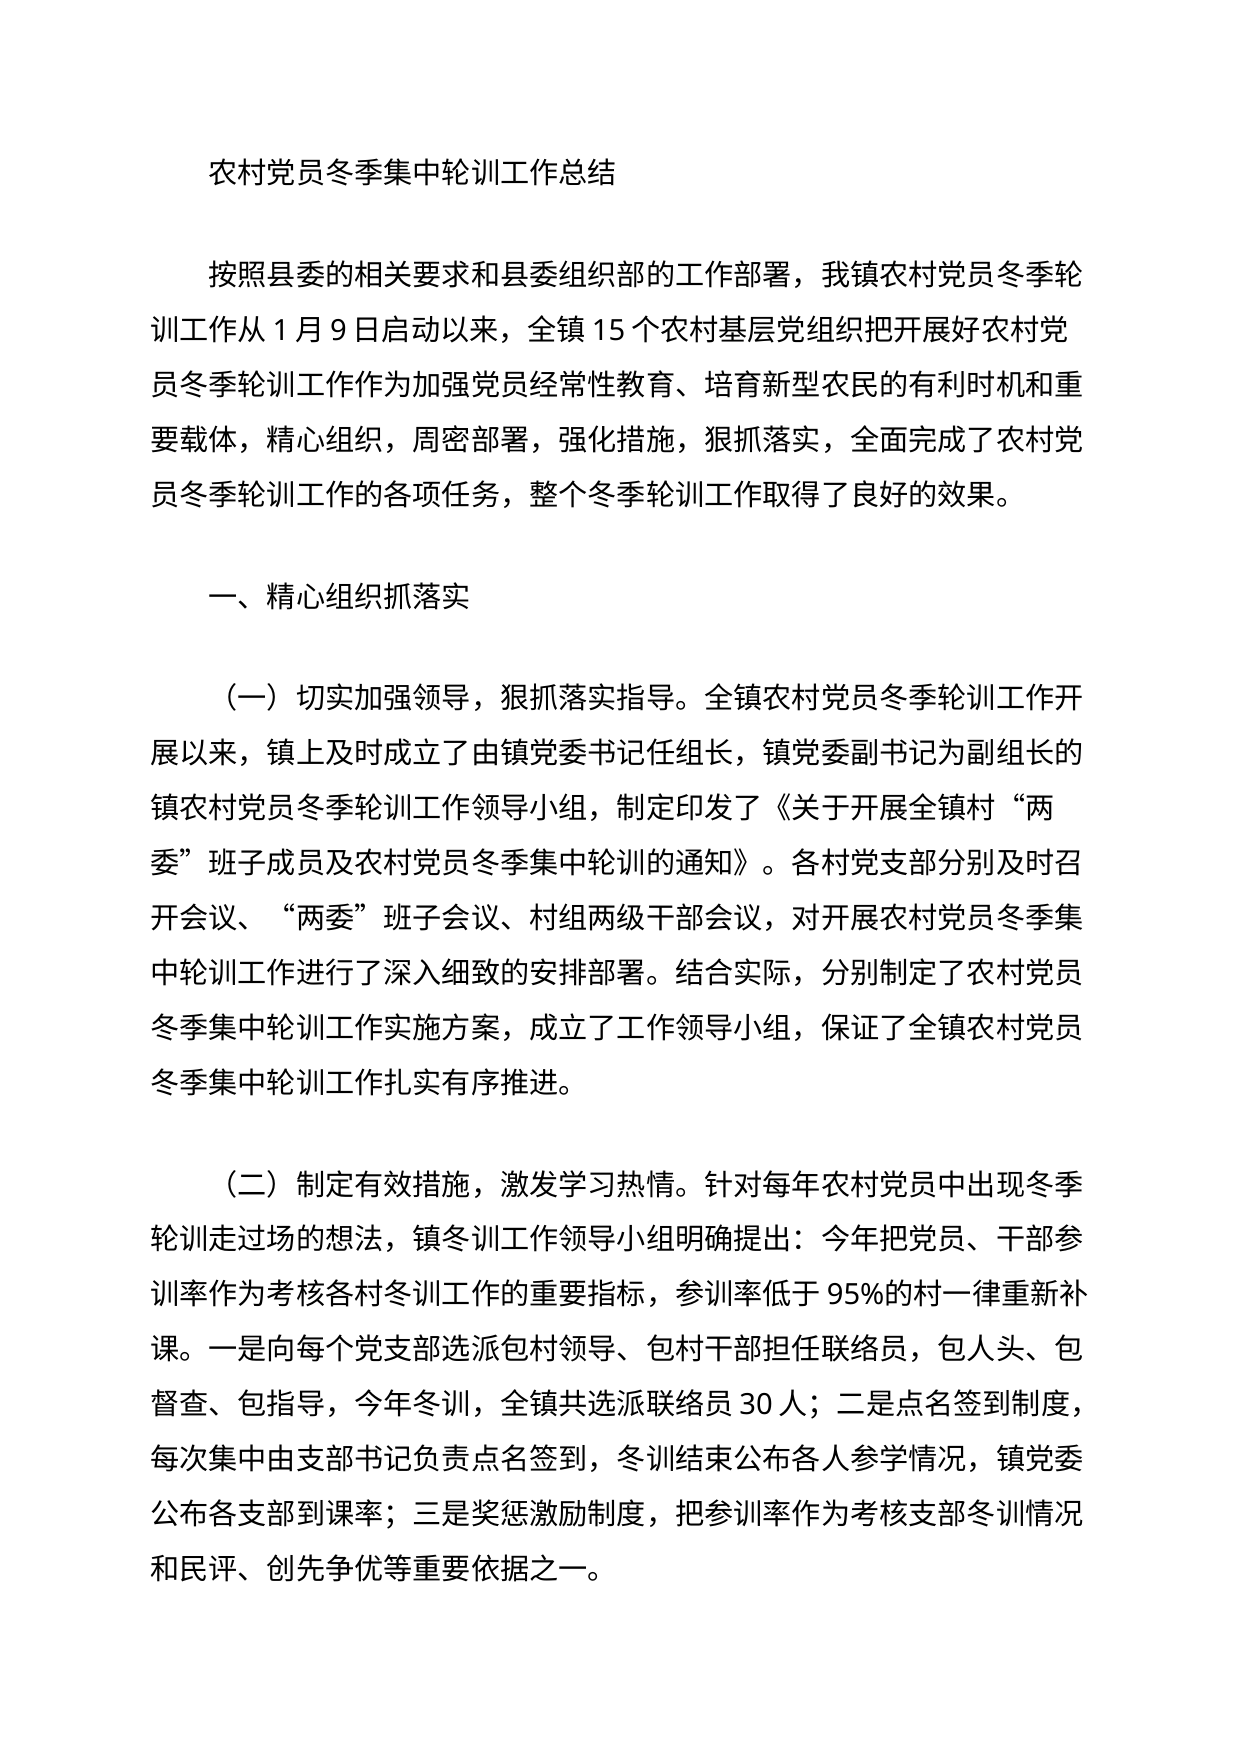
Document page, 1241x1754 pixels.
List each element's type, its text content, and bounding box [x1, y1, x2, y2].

text 一、精心组织抓落实 [150, 573, 1090, 616]
text （二）制定有效措施，激发学习热情。针对每年农村党员中出现冬季轮训走过场的想法，镇冬训工作领导小组明确提出：今年把党员、干部参训率作为考核各村冬训工作的重要指标，参训率低于95%的村一律重新补课。一是向每个党支部选派包村领导、包村干部担任联络员，包人头、包督查、包指导，今年冬训，全镇共选派联络员30人；二是点名签到制度，每次集中由支部书记负责点名签到，冬训结束公布各人参学情况，镇党委公布各支部到课率；三是奖惩激励制度，把参训率作为考核支部冬训情况和民评、创先争优等重要依据之一。 [150, 1161, 1090, 1588]
text 农村党员冬季集中轮训工作总结 [150, 150, 1090, 192]
text （一）切实加强领导，狠抓落实指导。全镇农村党员冬季轮训工作开展以来，镇上及时成立了由镇党委书记任组长，镇党委副书记为副组长的镇农村党员冬季轮训工作领导小组，制定印发了《关于开展全镇村“两委”班子成员及农村党员冬季集中轮训的通知》。各村党支部分别及时召开会议、“两委”班子会议、村组两级干部会议，对开展农村党员冬季集中轮训工作进行了深入细致的安排部署。结合实际，分别制定了农村党员冬季集中轮训工作实施方案，成立了工作领导小组，保证了全镇农村党员冬季集中轮训工作扎实有序推进。 [150, 675, 1090, 1102]
text 按照县委的相关要求和县委组织部的工作部署，我镇农村党员冬季轮训工作从1月9日启动以来，全镇15个农村基层党组织把开展好农村党员冬季轮训工作作为加强党员经常性教育、培育新型农民的有利时机和重要载体，精心组织，周密部署，强化措施，狠抓落实，全面完成了农村党员冬季轮训工作的各项任务，整个冬季轮训工作取得了良好的效果。 [150, 252, 1090, 514]
